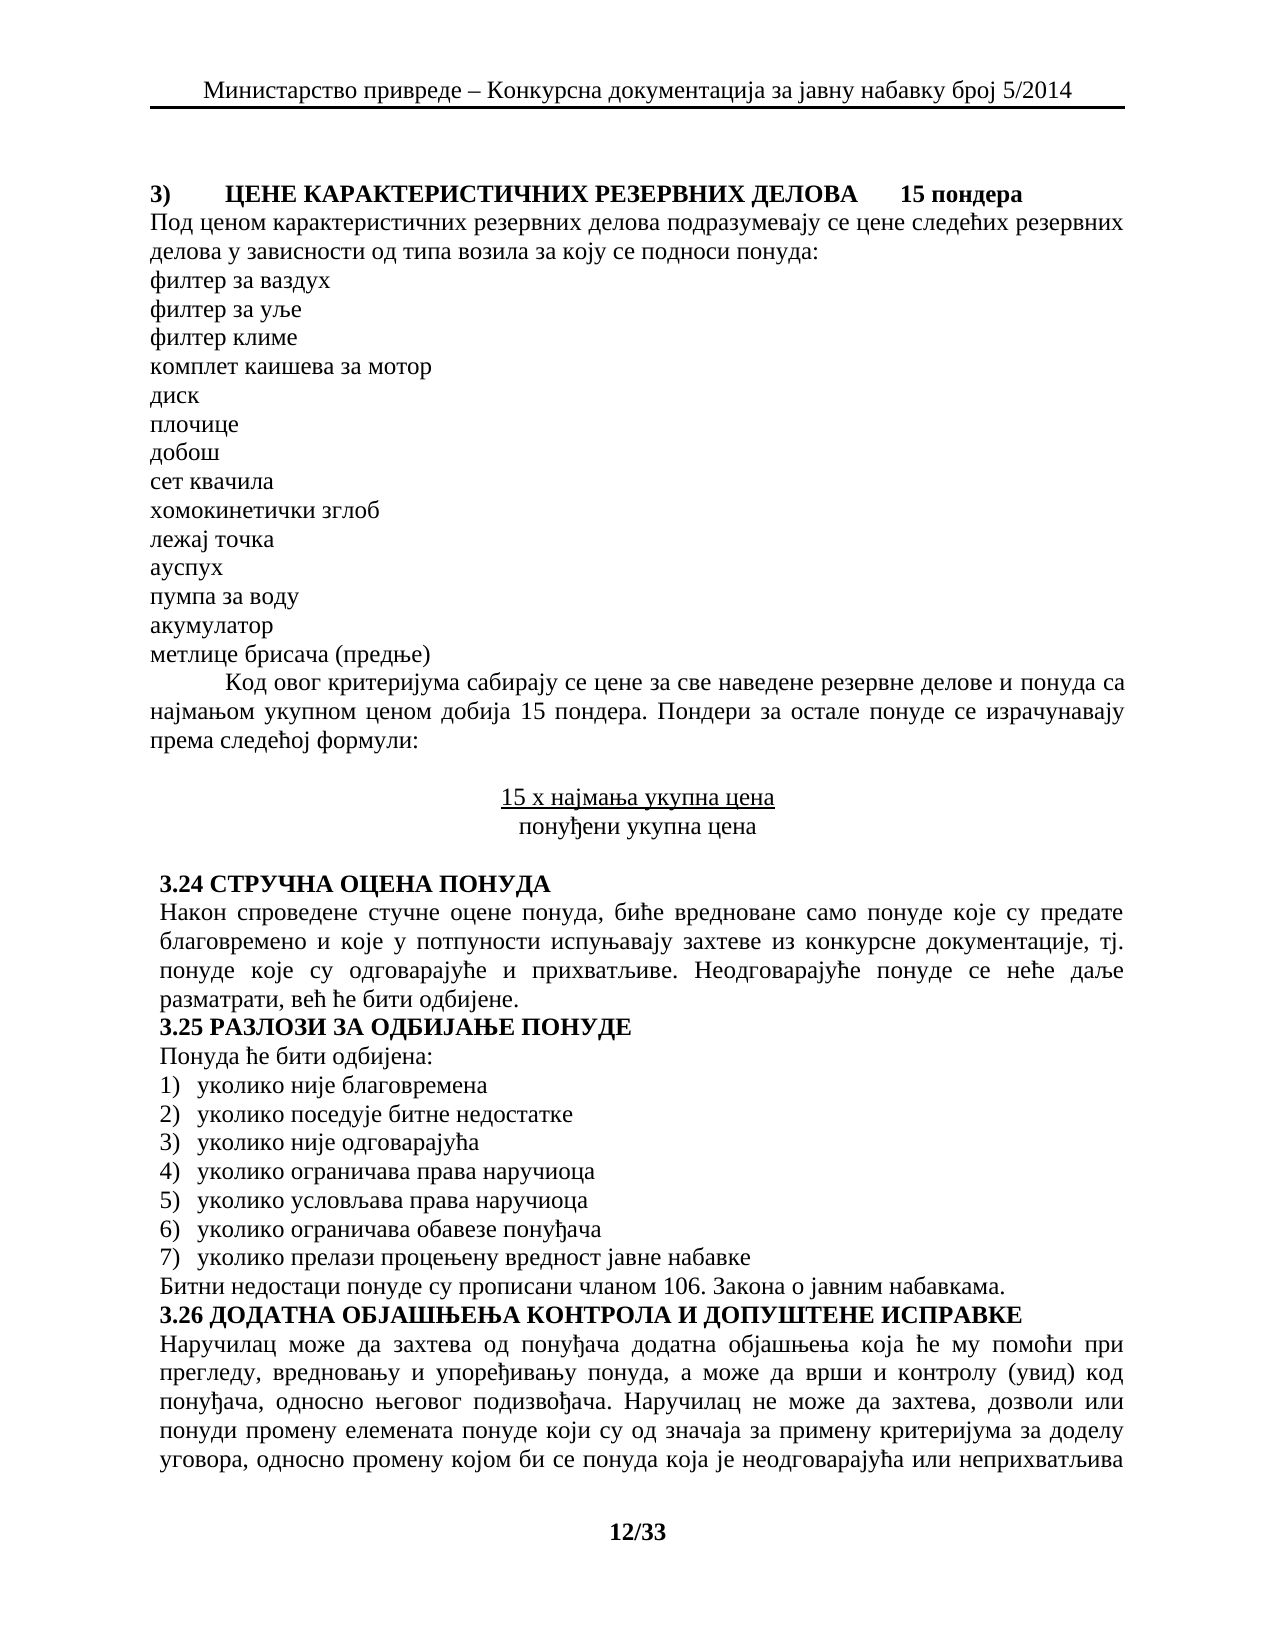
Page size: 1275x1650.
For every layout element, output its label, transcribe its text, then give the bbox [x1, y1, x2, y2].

list уколико условљава права наручиоца [159, 1185, 1125, 1214]
text Понуда ће бити одбијена: [159, 1041, 1125, 1070]
text хомокинетички зглоб [150, 495, 1125, 524]
text филтер за уље [150, 294, 1125, 322]
text филтер климе [150, 322, 1125, 351]
text понуђени укупна цена [150, 811, 1125, 840]
text лежај точка [150, 524, 1125, 552]
text Након спроведене стучне оцене понуда, биће вредноване само понуде које су предате благовремено и које у потпуности испуњавају захтеве из конкурсне документације, тј. понуде које су одговарајуће и прихватљиве. Неодговарајуће понуде се неће даље разматрати, већ ће бити одбијене. [159, 897, 1125, 1012]
text 3.26 ДОДАТНА ОБЈАШЊЕЊА КОНТРОЛА И ДОПУШТЕНЕ ИСПРАВКЕ [159, 1300, 1125, 1329]
text 15 x најмања укупна цена [150, 782, 1125, 811]
list уколико ограничава права наручиоца [159, 1156, 1125, 1185]
text филтер за ваздух [150, 265, 1125, 294]
text Битни недостаци понуде су прописани чланом 106. Закона о јавним набавкама. [159, 1271, 1125, 1300]
list уколико није одговарајућа [159, 1127, 1125, 1156]
text акумулатор [150, 610, 1125, 639]
list уколико ограничава обавезе понуђача [159, 1214, 1125, 1242]
list уколико прелази процењену вредност јавне набавке [159, 1242, 1125, 1271]
list ЦЕНЕ КАРАКТЕРИСТИЧНИХ РЕЗЕРВНИХ ДЕЛОВА 15 пондера [150, 179, 1125, 207]
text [159, 1329, 1125, 1472]
text 3.25 РАЗЛОЗИ ЗА ОДБИЈАЊЕ ПОНУДЕ [159, 1012, 1125, 1041]
text Под ценом карактеристичних резервних делова подразумевају се цене следећих резервних делова у зависности од типа возила за коју се подноси понуда: [150, 207, 1125, 265]
text пумпа за воду [150, 581, 1125, 610]
list уколико поседује битне недостатке [159, 1099, 1125, 1127]
text метлице брисача (предње) [150, 639, 1125, 667]
list уколико није благовремена [159, 1070, 1125, 1099]
text 3.24 СТРУЧНА ОЦЕНА ПОНУДА [159, 869, 1125, 897]
text сет квачила [150, 466, 1125, 495]
text ауспух [150, 552, 1125, 581]
text комплет каишева за мотор [150, 351, 1125, 380]
text диск [150, 380, 1125, 409]
text добош [150, 437, 1125, 466]
text плочице [150, 409, 1125, 437]
text Код овог критеријума сабирају се цене за све наведене резервне делове и понуда са најмањом укупном ценом добија 15 пондера. Пондери за остале понуде се израчунавају према следећој формули: [150, 667, 1125, 754]
